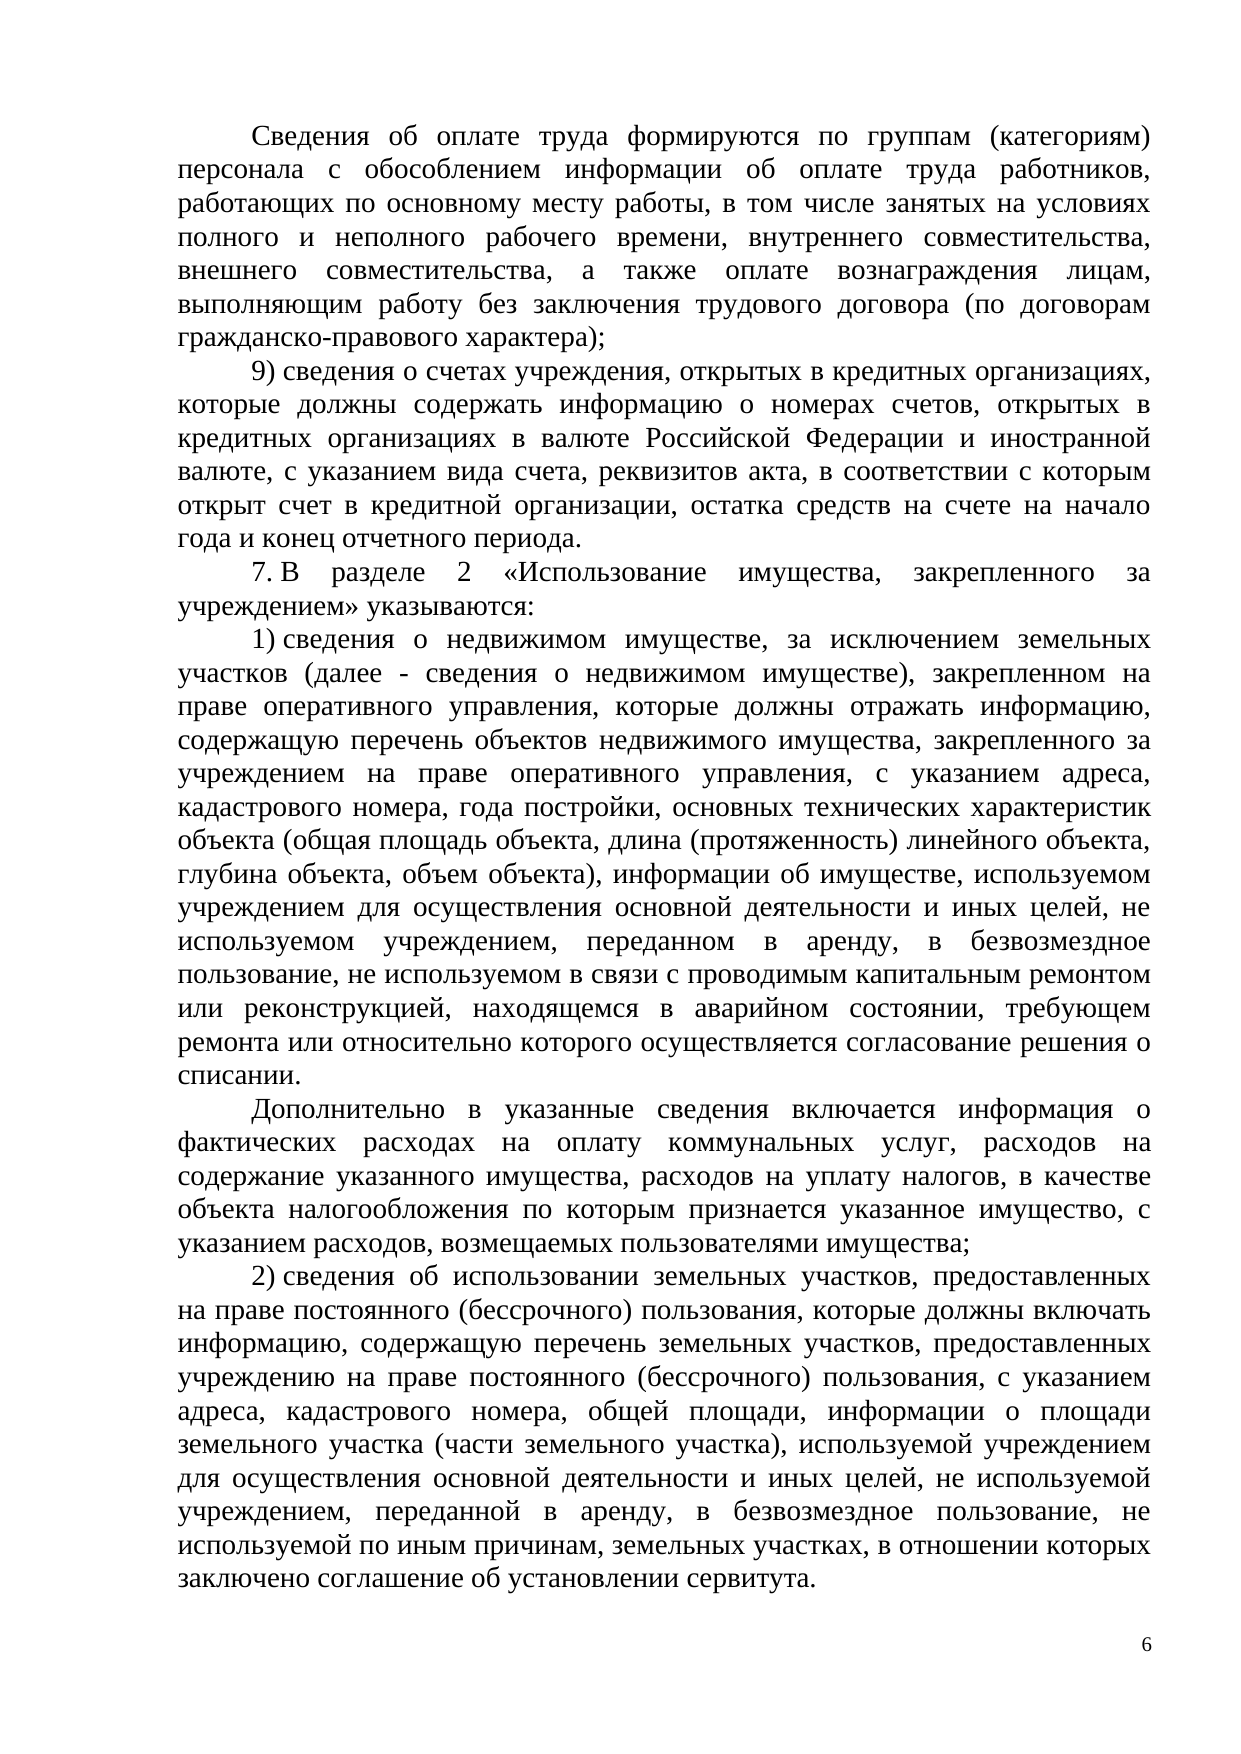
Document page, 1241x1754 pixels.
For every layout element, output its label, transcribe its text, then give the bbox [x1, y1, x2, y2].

text 2) сведения об использовании земельных участков, предоставленных на праве постоянного (бессрочного) пользования, которые должны включать информацию, содержащую перечень земельных участков, предоставленных учреждению на праве постоянного (бессрочного) пользования, с указанием адреса, кадастрового номера, общей площади, информации о площади земельного участка (части земельного участка), используемой учреждением для осуществления основной деятельности и иных целей, не используемой учреждением, переданной в аренду, в безвозмездное пользование, не используемой по иным причинам, земельных участках, в отношении которых заключено соглашение об установлении сервитута. [177, 1258, 1152, 1594]
text Дополнительно в указанные сведения включается информация о фактических расходах на оплату коммунальных услуг, расходов на содержание указанного имущества, расходов на уплату налогов, в качестве объекта налогообложения по которым признается указанное имущество, с указанием расходов, возмещаемых пользователями имущества; [177, 1091, 1152, 1258]
text 7. В разделе 2 «Использование имущества, закрепленного за учреждением» указываются: [177, 554, 1152, 621]
text 9) сведения о счетах учреждения, открытых в кредитных организациях, которые должны содержать информацию о номерах счетов, открытых в кредитных организациях в валюте Российской Федерации и иностранной валюте, с указанием вида счета, реквизитов акта, в соответствии с которым открыт счет в кредитной организации, остатка средств на счете на начало года и конец отчетного периода. [177, 353, 1152, 554]
text 1) сведения о недвижимом имуществе, за исключением земельных участков (далее - сведения о недвижимом имуществе), закрепленном на праве оперативного управления, которые должны отражать информацию, содержащую перечень объектов недвижимого имущества, закрепленного за учреждением на праве оперативного управления, с указанием адреса, кадастрового номера, года постройки, основных технических характеристик объекта (общая площадь объекта, длина (протяженность) линейного объекта, глубина объекта, объем объекта), информации об имуществе, используемом учреждением для осуществления основной деятельности и иных целей, не используемом учреждением, переданном в аренду, в безвозмездное пользование, не используемом в связи с проводимым капитальным ремонтом или реконструкцией, находящемся в аварийном состоянии, требующем ремонта или относительно которого осуществляется согласование решения о списании. [177, 621, 1152, 1091]
text Сведения об оплате труда формируются по группам (категориям) персонала с обособлением информации об оплате труда работников, работающих по основному месту работы, в том числе занятых на условиях полного и неполного рабочего времени, внутреннего совместительства, внешнего совместительства, а также оплате вознаграждения лицам, выполняющим работу без заключения трудового договора (по договорам гражданско-правового характера); [177, 118, 1152, 353]
